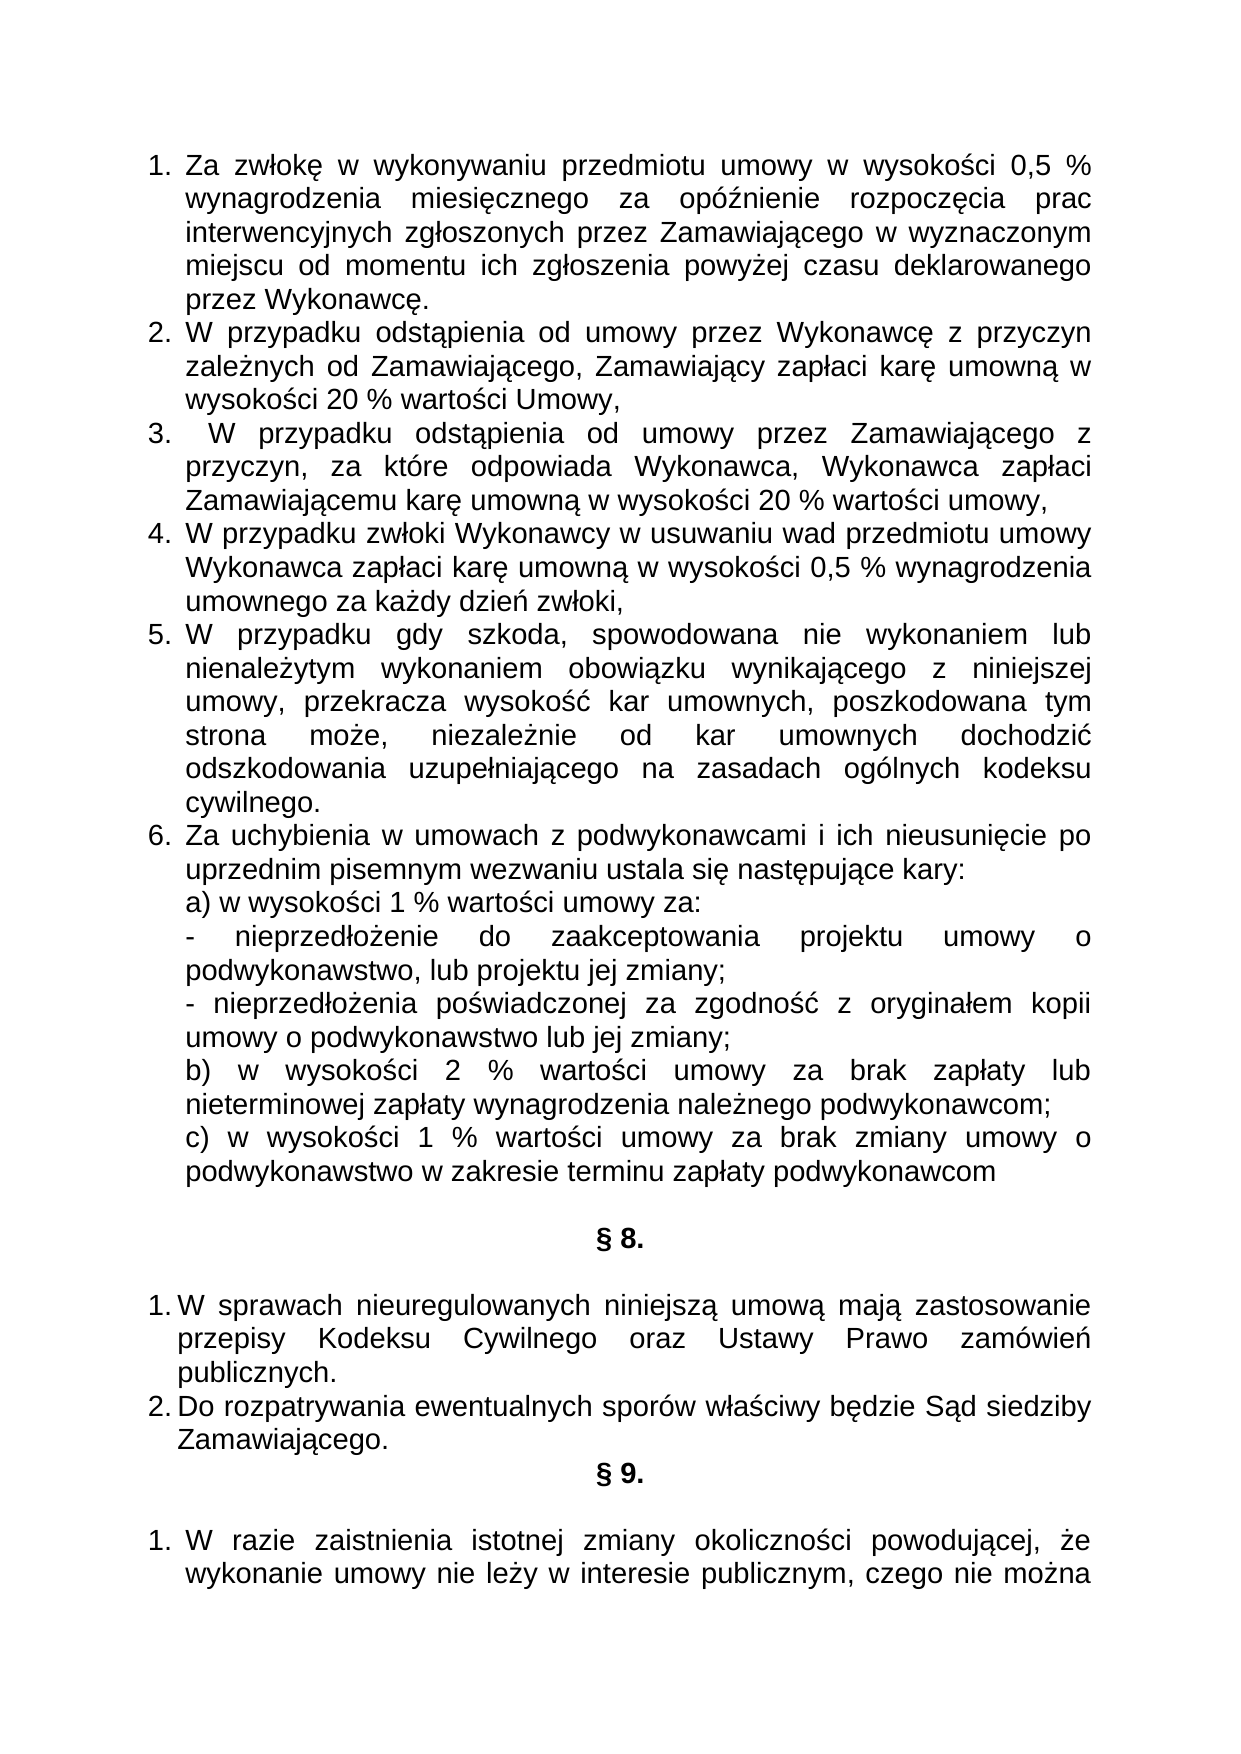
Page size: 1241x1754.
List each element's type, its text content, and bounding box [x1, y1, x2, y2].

list W przypadku odstąpienia od umowy przez Zamawiającego z przyczyn, za które odpowiada Wykonawca, Wykonawca zapłaci Zamawiającemu karę umowną w wysokości 20 % wartości umowy, [148, 416, 1093, 517]
text § 9. [148, 1456, 1093, 1489]
text § 8. [148, 1221, 1093, 1254]
list Za zwłokę w wykonywaniu przedmiotu umowy w wysokości 0,5 % wynagrodzenia miesięcznego za opóźnienie rozpoczęcia prac interwencyjnych zgłoszonych przez Zamawiającego w wyznaczonym miejscu od momentu ich zgłoszenia powyżej czasu deklarowanego przez Wykonawcę. [148, 148, 1093, 315]
text - nieprzedłożenie do zaakceptowania projektu umowy o podwykonawstwo, lub projektu jej zmiany; [185, 919, 1093, 986]
text a) w wysokości 1 % wartości umowy za: [185, 886, 1093, 919]
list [148, 1523, 1093, 1590]
text c) w wysokości 1 % wartości umowy za brak zmiany umowy o podwykonawstwo w zakresie terminu zapłaty podwykonawcom [185, 1120, 1093, 1187]
list Za uchybienia w umowach z podwykonawcami i ich nieusunięcie po uprzednim pisemnym wezwaniu ustala się następujące kary: [148, 818, 1093, 886]
list W sprawach nieuregulowanych niniejszą umową mają zastosowanie przepisy Kodeksu Cywilnego oraz Ustawy Prawo zamówień publicznych. [148, 1288, 1093, 1389]
list W przypadku gdy szkoda, spowodowana nie wykonaniem lub nienależytym wykonaniem obowiązku wynikającego z niniejszej umowy, przekracza wysokość kar umownych, poszkodowana tym strona może, niezależnie od kar umownych dochodzić odszkodowania uzupełniającego na zasadach ogólnych kodeksu cywilnego. [148, 617, 1093, 818]
text b) w wysokości 2 % wartości umowy za brak zapłaty lub nieterminowej zapłaty wynagrodzenia należnego podwykonawcom; [185, 1053, 1093, 1120]
list W przypadku odstąpienia od umowy przez Wykonawcę z przyczyn zależnych od Zamawiającego, Zamawiający zapłaci karę umowną w wysokości 20 % wartości Umowy, [148, 315, 1093, 416]
list Do rozpatrywania ewentualnych sporów właściwy będzie Sąd siedziby Zamawiającego. [148, 1389, 1093, 1456]
list W przypadku zwłoki Wykonawcy w usuwaniu wad przedmiotu umowy Wykonawca zapłaci karę umowną w wysokości 0,5 % wynagrodzenia umownego za każdy dzień zwłoki, [148, 517, 1093, 617]
text - nieprzedłożenia poświadczonej za zgodność z oryginałem kopii umowy o podwykonawstwo lub jej zmiany; [185, 986, 1093, 1053]
